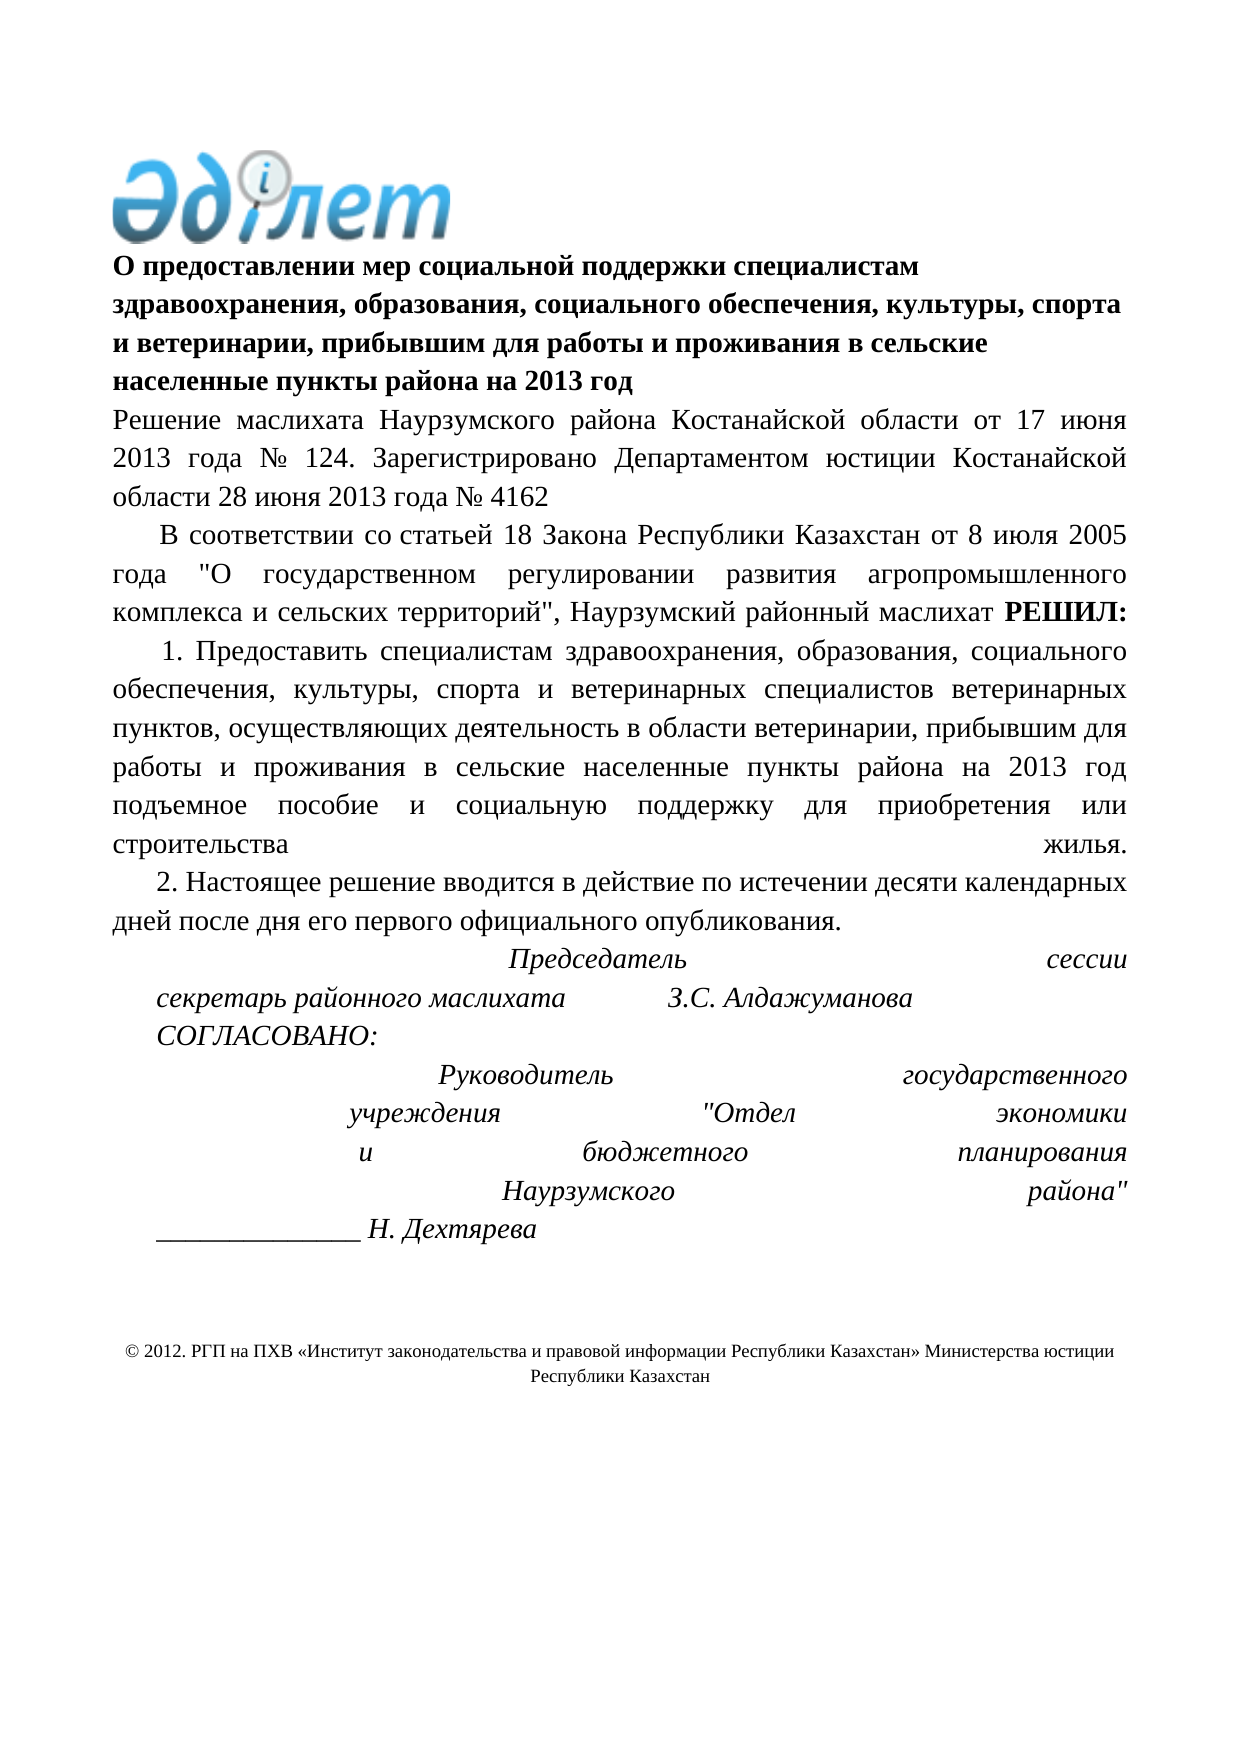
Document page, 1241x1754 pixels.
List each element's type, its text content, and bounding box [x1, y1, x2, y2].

text Руководитель государственного учреждения "Отдел экономики и бюджетного планирования Наурзумского района" ______________ Н. Дехтярева [112, 1057, 1128, 1245]
picture [112, 150, 451, 244]
text В соответствии со статьей 18 Закона Республики Казахстан от 8 июля 2005 года "О государственном регулировании развития агропромышленного комплекса и сельских территорий", Наурзумский районный маслихат РЕШИЛ: 1. Предоставить специалистам здравоохранения, образования, социального обеспечения, культуры, спорта и ветеринарных специалистов ветеринарных пунктов, осуществляющих деятельность в области ветеринарии, прибывшим для работы и проживания в сельские населенные пункты района на 2013 год подъемное пособие и социальную поддержку для приобретения или строительства жилья. 2. Настоящее решение вводится в действие по истечении десяти календарных дней после дня его первого официального опубликования. [112, 517, 1128, 936]
text Решение маслихата Наурзумского района Костанайской области от 17 июня 2013 года № 124. Зарегистрировано Департаментом юстиции Костанайской области 28 июня 2013 года № 4162 [112, 402, 1128, 512]
text О предоставлении мер социальной поддержки специалистам здравоохранения, образования, социального обеспечения, культуры, спорта и ветеринарии, прибывшим для работы и проживания в сельские населенные пункты района на 2013 год [112, 248, 1128, 397]
text Председатель сессии секретарь районного маслихата З.С. Алдажуманова [112, 941, 1128, 1013]
text СОГЛАСОВАНО: [112, 1018, 1128, 1052]
text © 2012. РГП на ПХВ «Институт законодательства и правовой информации Республики Казахстан» Министерства юстиции Республики Казахстан [112, 1340, 1128, 1387]
